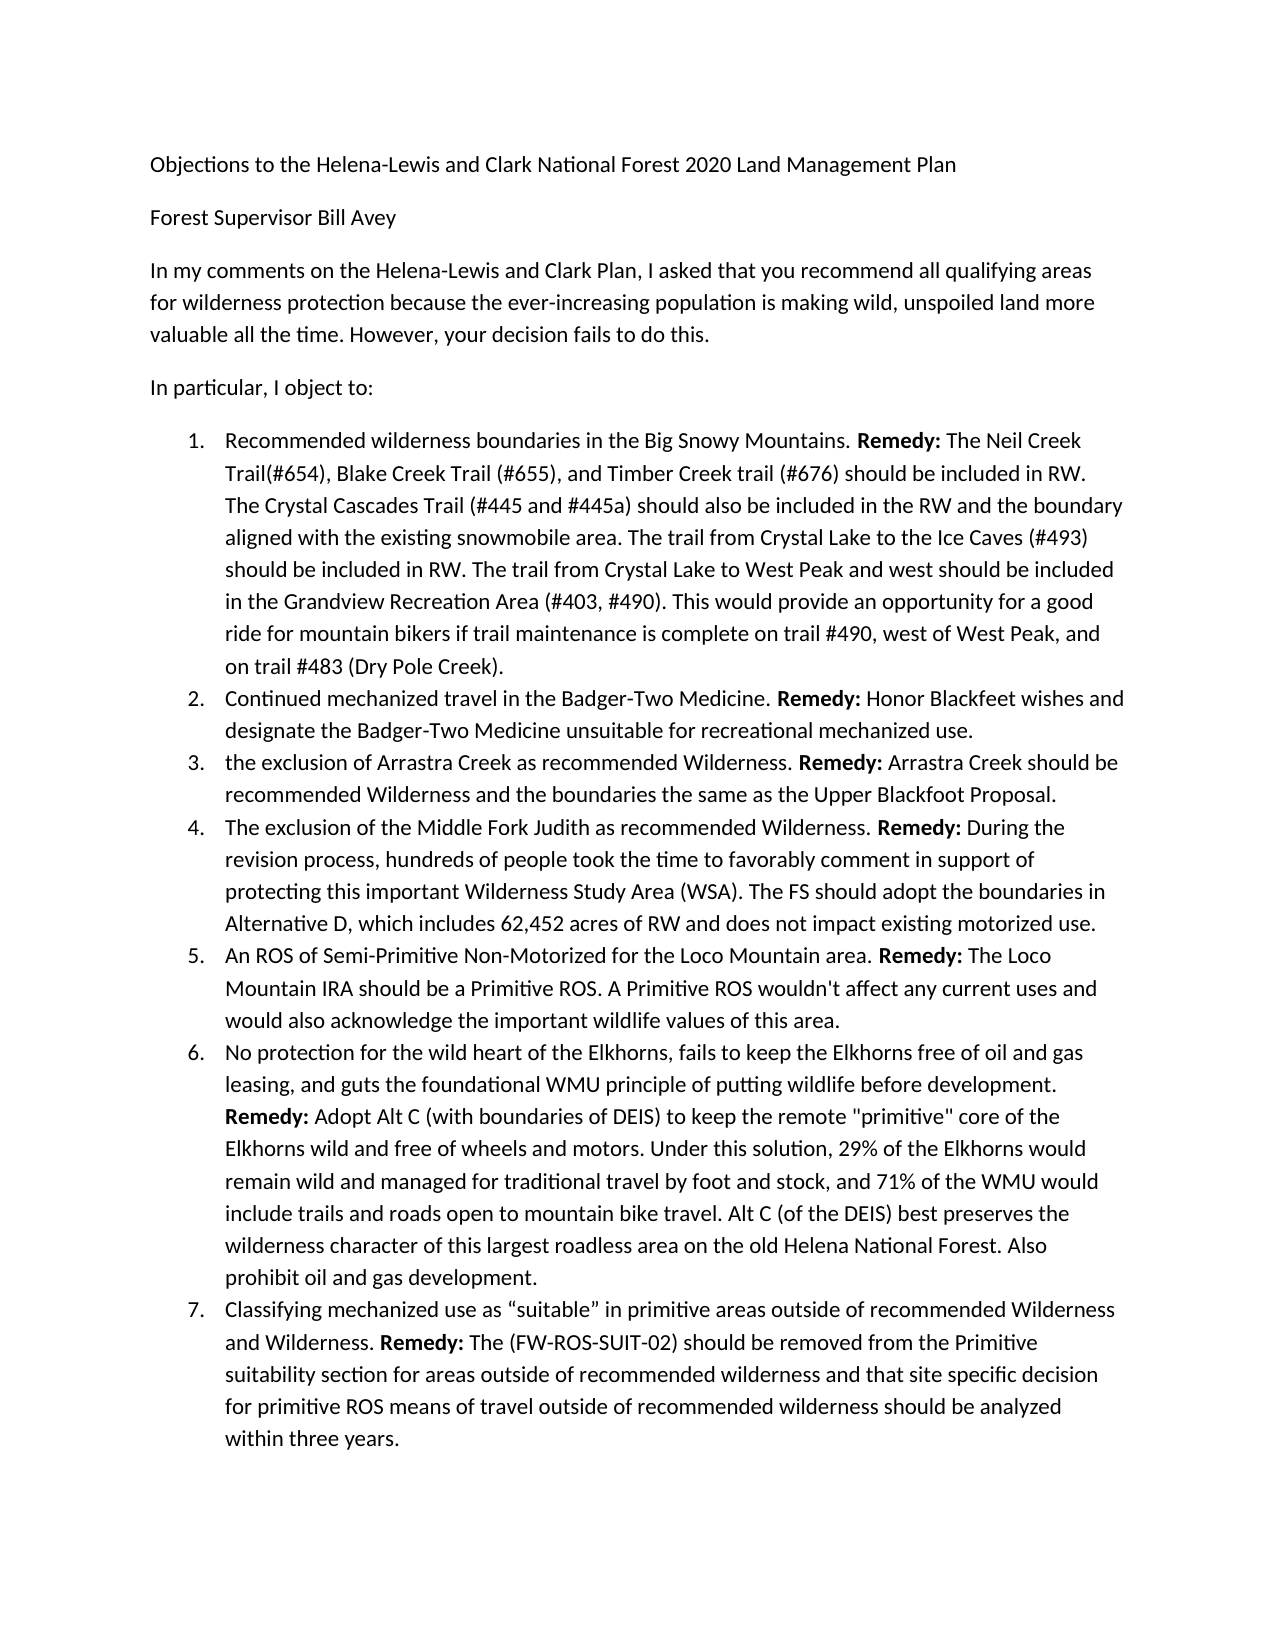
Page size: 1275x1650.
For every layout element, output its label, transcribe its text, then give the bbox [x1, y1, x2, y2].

text Forest Supervisor Bill Avey [150, 203, 1125, 231]
list An ROS of Semi-Primitive Non-Motorized for the Loco Mountain area. Remedy: The Loco Mountain IRA should be a Primitive ROS. A Primitive ROS wouldn't affect any current uses and would also acknowledge the important wildlife values of this area. [187, 941, 1125, 1034]
list Classifying mechanized use as “suitable” in primitive areas outside of recommended Wilderness and Wilderness. Remedy: The (FW-ROS-SUIT-02) should be removed from the Primitive suitability section for areas outside of recommended wilderness and that site specific decision for primitive ROS means of travel outside of recommended wilderness should be analyzed within three years. [187, 1296, 1125, 1452]
text In my comments on the Helena-Lewis and Clark Plan, I asked that you recommend all qualifying areas for wilderness protection because the ever-increasing population is making wild, unspoiled land more valuable all the time. However, your decision fails to do this. [150, 256, 1125, 348]
list Continued mechanized travel in the Badger-Two Medicine. Remedy: Honor Blackfeet wishes and designate the Badger-Two Medicine unsuitable for recreational mechanized use. [187, 684, 1125, 744]
list Recommended wilderness boundaries in the Big Snowy Mountains. Remedy: The Neil Creek Trail(#654), Blake Creek Trail (#655), and Timber Creek trail (#676) should be included in RW. The Crystal Cascades Trail (#445 and #445a) should also be included in the RW and the boundary aligned with the existing snowmobile area. The trail from Crystal Lake to the Ice Caves (#493) should be included in RW. The trail from Crystal Lake to West Peak and west should be included in the Grandview Recreation Area (#403, #490). This would provide an opportunity for a good ride for mountain bikers if trail maintenance is complete on trail #490, west of West Peak, and on trail #483 (Dry Pole Creek). [187, 426, 1125, 680]
text Objections to the Helena-Lewis and Clark National Forest 2020 Land Management Plan [150, 150, 1125, 178]
text In particular, I object to: [150, 373, 1125, 401]
list The exclusion of the Middle Fork Judith as recommended Wilderness. Remedy: During the revision process, hundreds of people took the time to favorably comment in support of protecting this important Wilderness Study Area (WSA). The FS should adopt the boundaries in Alternative D, which includes 62,452 acres of RW and does not impact existing motorized use. [187, 813, 1125, 937]
list No protection for the wild heart of the Elkhorns, fails to keep the Elkhorns free of oil and gas leasing, and guts the foundational WMU principle of putting wildlife before development. Remedy: Adopt Alt C (with boundaries of DEIS) to keep the remote "primitive" core of the Elkhorns wild and free of wheels and motors. Under this solution, 29% of the Elkhorns would remain wild and managed for traditional travel by foot and stock, and 71% of the WMU would include trails and roads open to mountain bike travel. Alt C (of the DEIS) best preserves the wilderness character of this largest roadless area on the old Helena National Forest. Also prohibit oil and gas development. [187, 1038, 1125, 1291]
list the exclusion of Arrastra Creek as recommended Wilderness. Remedy: Arrastra Creek should be recommended Wilderness and the boundaries the same as the Upper Blackfoot Proposal. [187, 748, 1125, 808]
